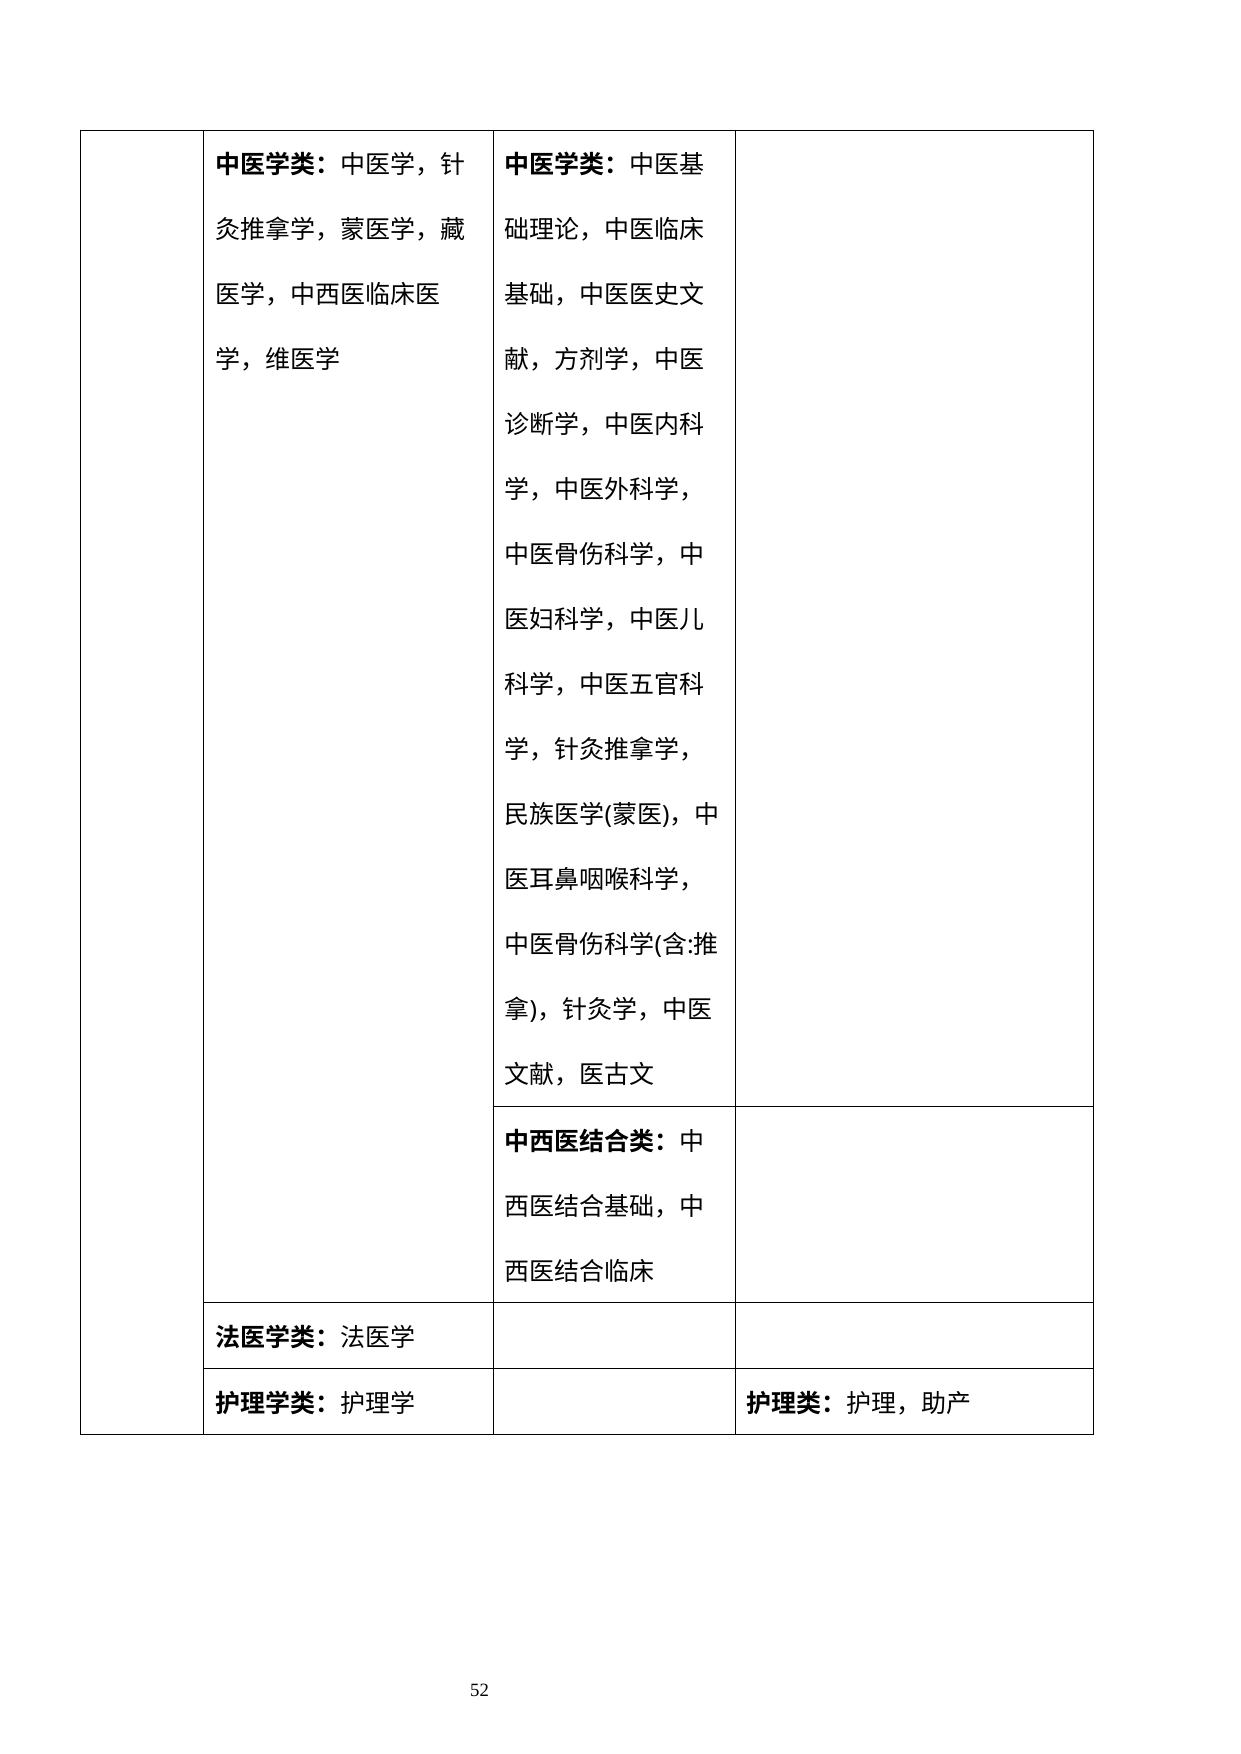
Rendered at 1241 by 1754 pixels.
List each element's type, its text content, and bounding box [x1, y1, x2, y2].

table_cell 护理学类：护理学 [204, 1369, 493, 1434]
table_cell 中医学类：中医学，针灸推拿学，蒙医学，藏医学，中西医临床医学，维医学 [204, 131, 493, 1302]
table_cell [494, 1369, 735, 1434]
table_cell [736, 131, 1093, 1106]
table_cell 护理类：护理，助产 [736, 1369, 1093, 1434]
table_cell 中医学类：中医基础理论，中医临床基础，中医医史文献，方剂学，中医诊断学，中医内科学，中医外科学，中医骨伤科学，中医妇科学，中医儿科学，中医五官科学，针灸推拿学，民族医学(蒙医)，中医耳鼻咽喉科学，中医骨伤科学(含:推拿)，针灸学，中医文献，医古文 [494, 131, 735, 1106]
table_cell [736, 1107, 1093, 1302]
table_cell 法医学类：法医学 [204, 1303, 493, 1368]
table_cell [736, 1303, 1093, 1368]
table_cell [494, 1303, 735, 1368]
table_cell 中西医结合类：中西医结合基础，中西医结合临床 [494, 1107, 735, 1302]
